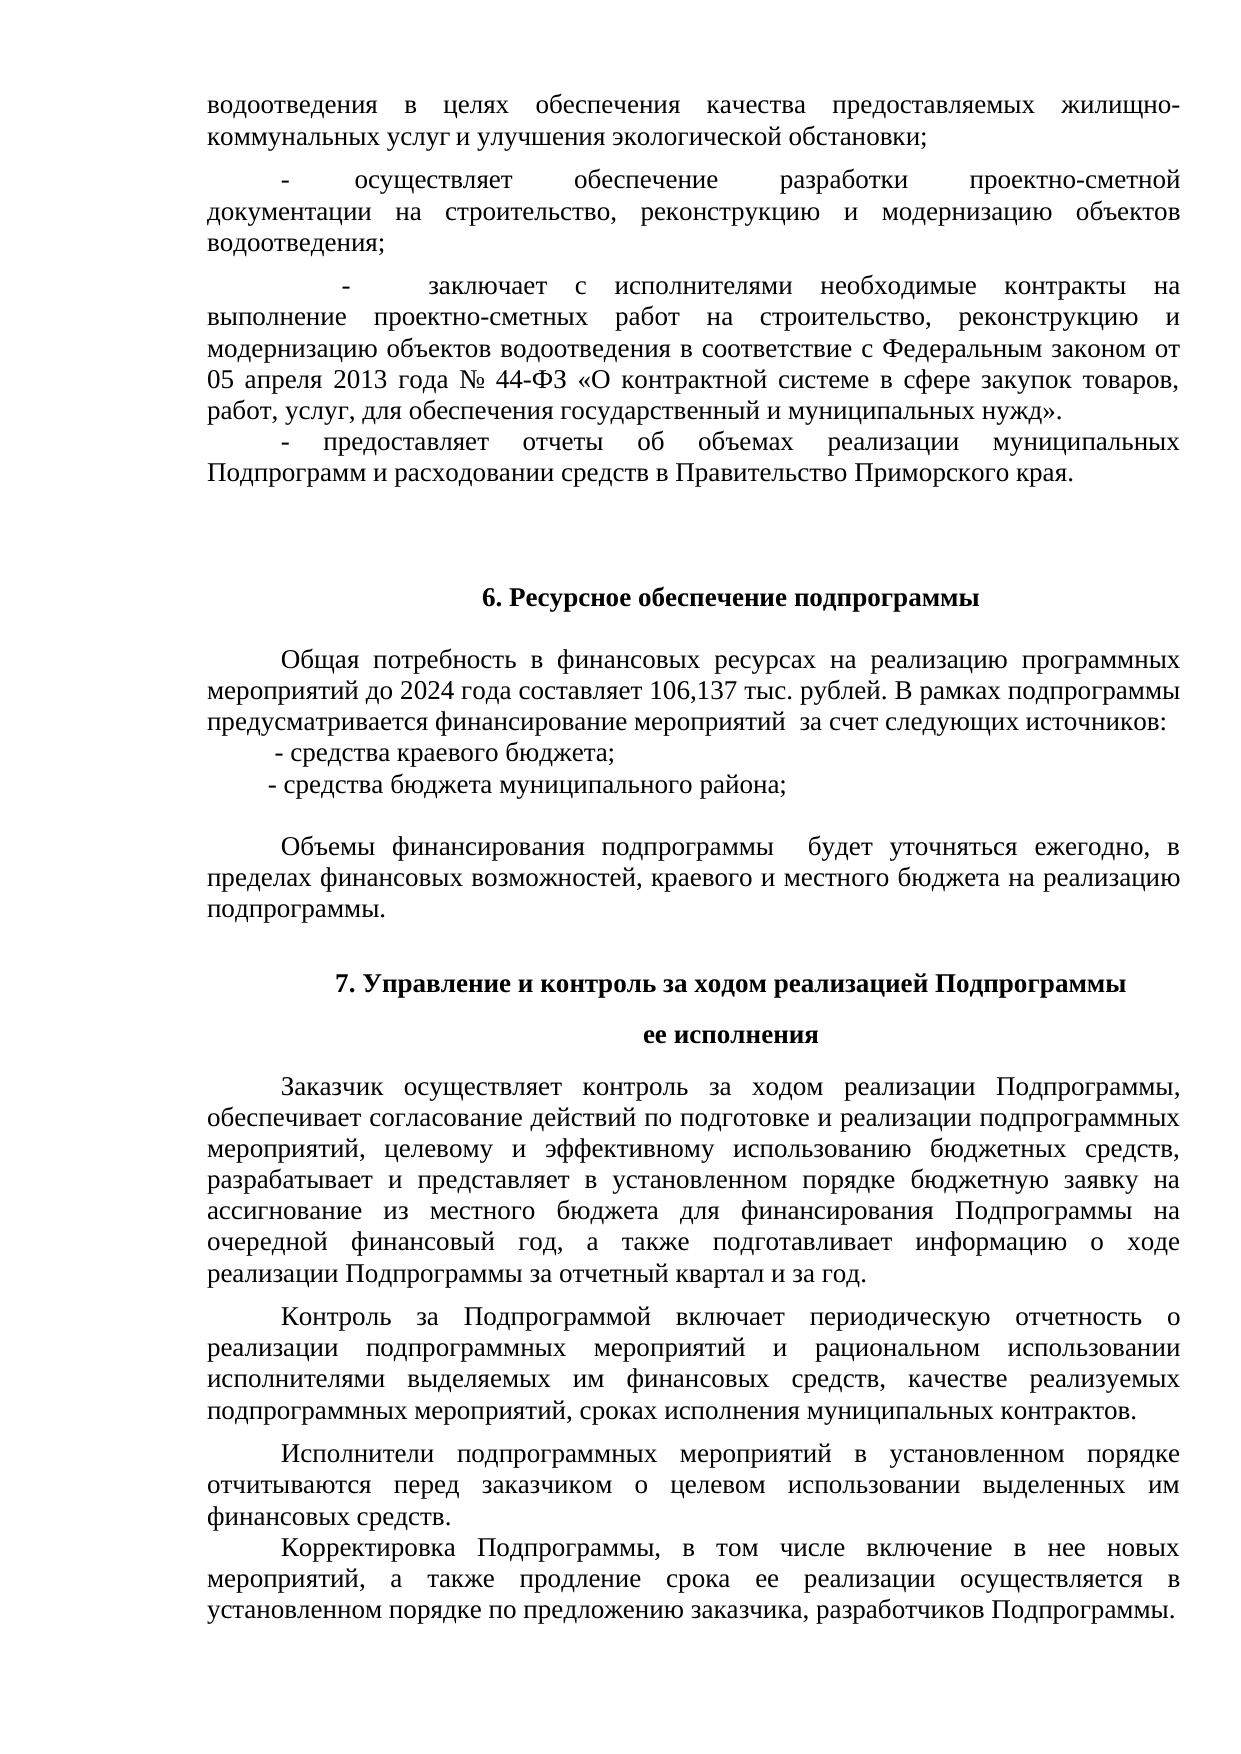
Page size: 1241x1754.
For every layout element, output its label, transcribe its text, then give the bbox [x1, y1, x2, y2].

text Заказчик осуществляет контроль за ходом реализации Подпрограммы, обеспечивает согласование действий по подготовке и реализации подпрограммных мероприятий, целевому и эффективному использованию бюджетных средств, разрабатывает и представляет в установленном порядке бюджетную заявку на ассигнование из местного бюджета для финансирования Подпрограммы на очередной финансовый год, а также подготавливает информацию о ходе реализации Подпрограммы за отчетный квартал и за год. [207, 1070, 1181, 1288]
text - средства бюджета муниципального района; [207, 768, 1181, 799]
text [207, 89, 1181, 151]
text 6. Ресурсное обеспечение подпрограммы [207, 581, 1181, 612]
text Контроль за Подпрограммой включает периодическую отчетность о реализации подпрограммных мероприятий и рациональном использовании исполнителями выделяемых им финансовых средств, качестве реализуемых подпрограммных мероприятий, сроках исполнения муниципальных контрактов. [207, 1300, 1181, 1425]
text - предоставляет отчеты об объемах реализации муниципальных Подпрограмм и расходовании средств в Правительство Приморского края. [207, 425, 1181, 487]
text Объемы финансирования подпрограммы будет уточняться ежегодно, в пределах финансовых возможностей, краевого и местного бюджета на реализацию подпрограммы. [207, 830, 1181, 923]
text - заключает с исполнителями необходимые контракты на выполнение проектно-сметных работ на строительство, реконструкцию и модернизацию объектов водоотведения в соответствие с Федеральным законом от 05 апреля 2013 года № 44-ФЗ «О контрактной системе в сфере закупок товаров, работ, услуг, для обеспечения государственный и муниципальных нужд». [207, 269, 1181, 425]
text Общая потребность в финансовых ресурсах на реализацию программных мероприятий до 2024 года составляет 106,137 тыс. рублей. В рамках подпрограммы предусматривается финансирование мероприятий за счет следующих источников: [207, 643, 1181, 737]
text ее исполнения [207, 1018, 1181, 1049]
text 7. Управление и контроль за ходом реализацией Подпрограммы [207, 967, 1181, 998]
text Корректировка Подпрограммы, в том числе включение в нее новых мероприятий, а также продление срока ее реализации осуществляется в установленном порядке по предложению заказчика, разработчиков Подпрограммы. [207, 1531, 1181, 1624]
text Исполнители подпрограммных мероприятий в установленном порядке отчитываются перед заказчиком о целевом использовании выделенных им финансовых средств. [207, 1437, 1181, 1531]
text - средства краевого бюджета; [207, 737, 1181, 768]
text - осуществляет обеспечение разработки проектно-сметной документации на строительство, реконструкцию и модернизацию объектов водоотведения; [207, 163, 1181, 257]
